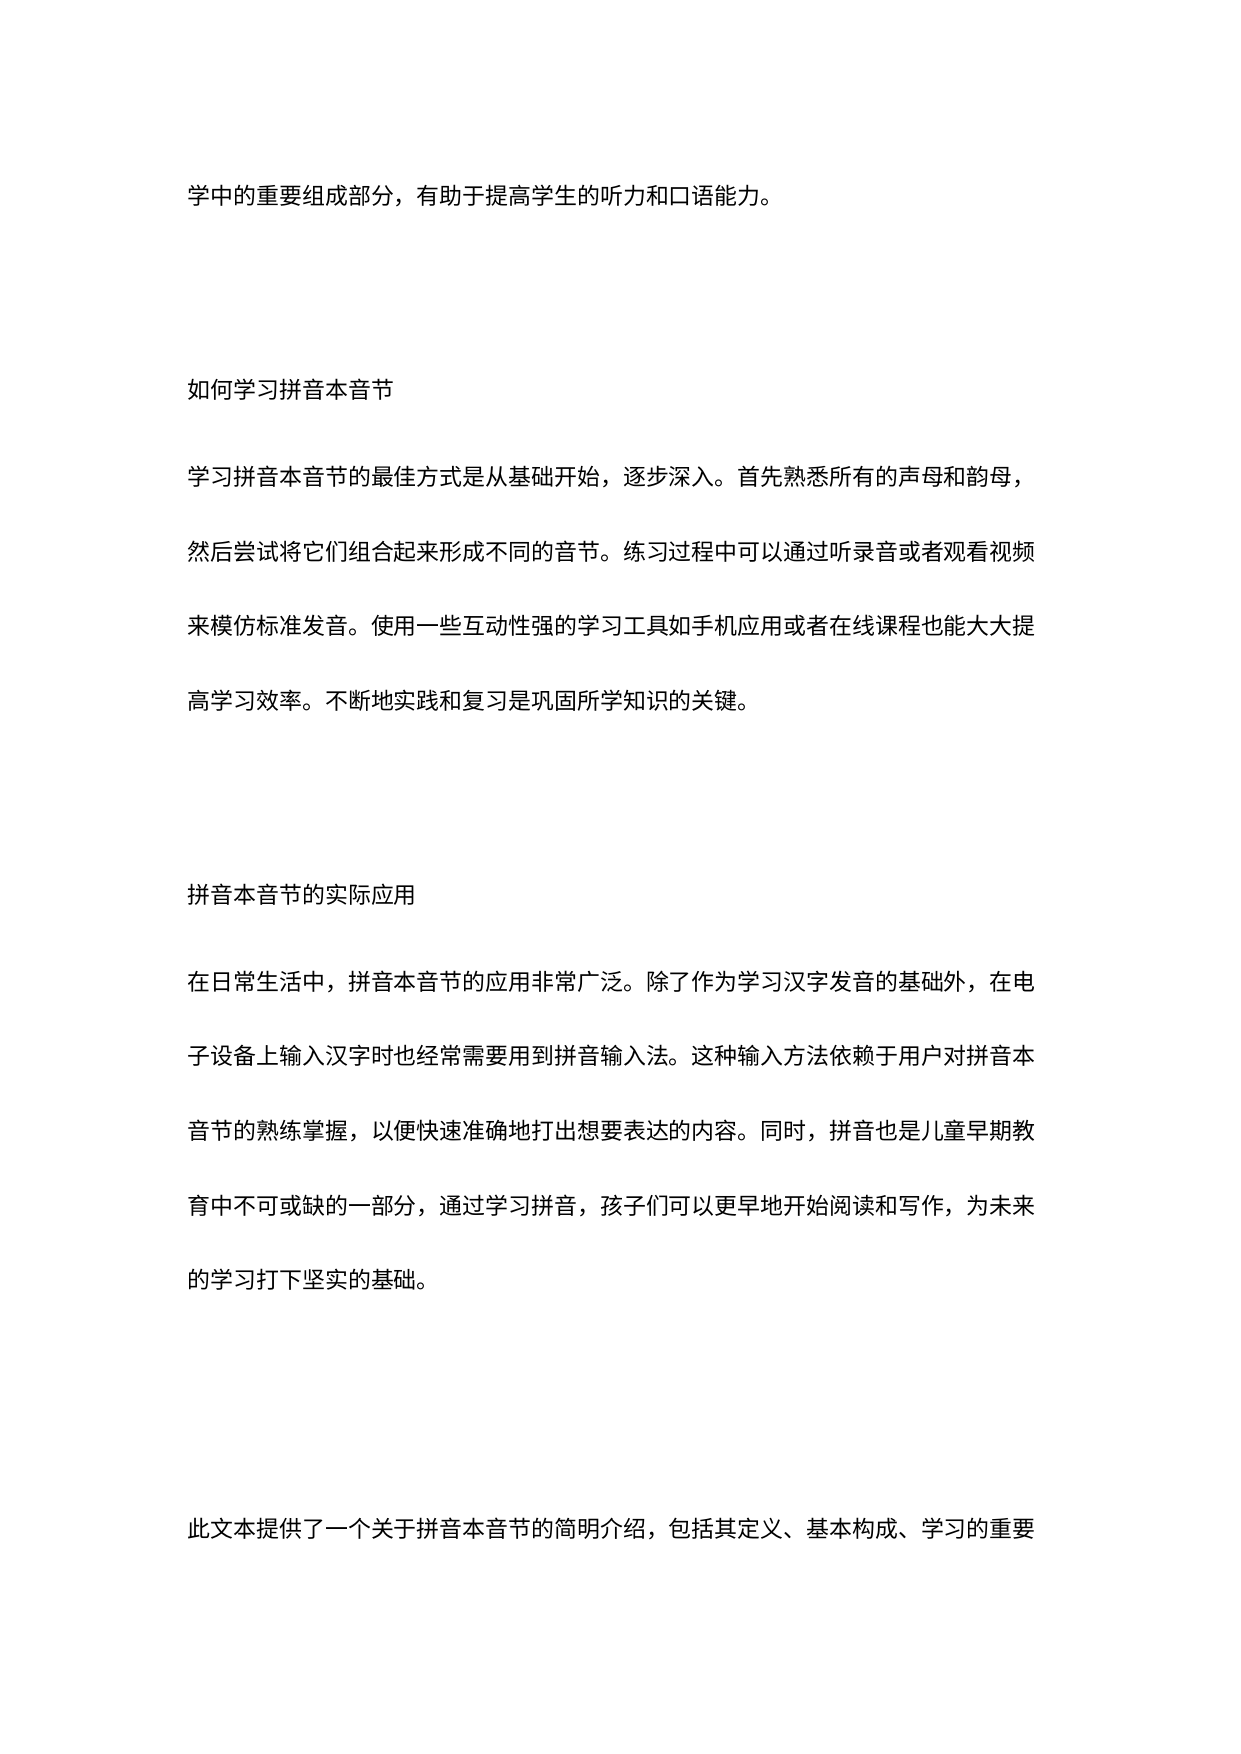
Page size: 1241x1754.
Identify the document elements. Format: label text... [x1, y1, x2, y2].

text 如何学习拼音本音节 [187, 356, 1053, 421]
text 学习拼音本音节的最佳方式是从基础开始，逐步深入。首先熟悉所有的声母和韵母，然后尝试将它们组合起来形成不同的音节。练习过程中可以通过听录音或者观看视频来模仿标准发音。使用一些互动性强的学习工具如手机应用或者在线课程也能大大提高学习效率。不断地实践和复习是巩固所学知识的关键。 [187, 443, 1053, 732]
text 拼音本音节的实际应用 [187, 861, 1053, 926]
text 在日常生活中，拼音本音节的应用非常广泛。除了作为学习汉字发音的基础外，在电子设备上输入汉字时也经常需要用到拼音输入法。这种输入方法依赖于用户对拼音本音节的熟练掌握，以便快速准确地打出想要表达的内容。同时，拼音也是儿童早期教育中不可或缺的一部分，通过学习拼音，孩子们可以更早地开始阅读和写作，为未来的学习打下坚实的基础。 [187, 948, 1053, 1311]
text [187, 162, 1053, 227]
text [187, 1494, 1053, 1559]
